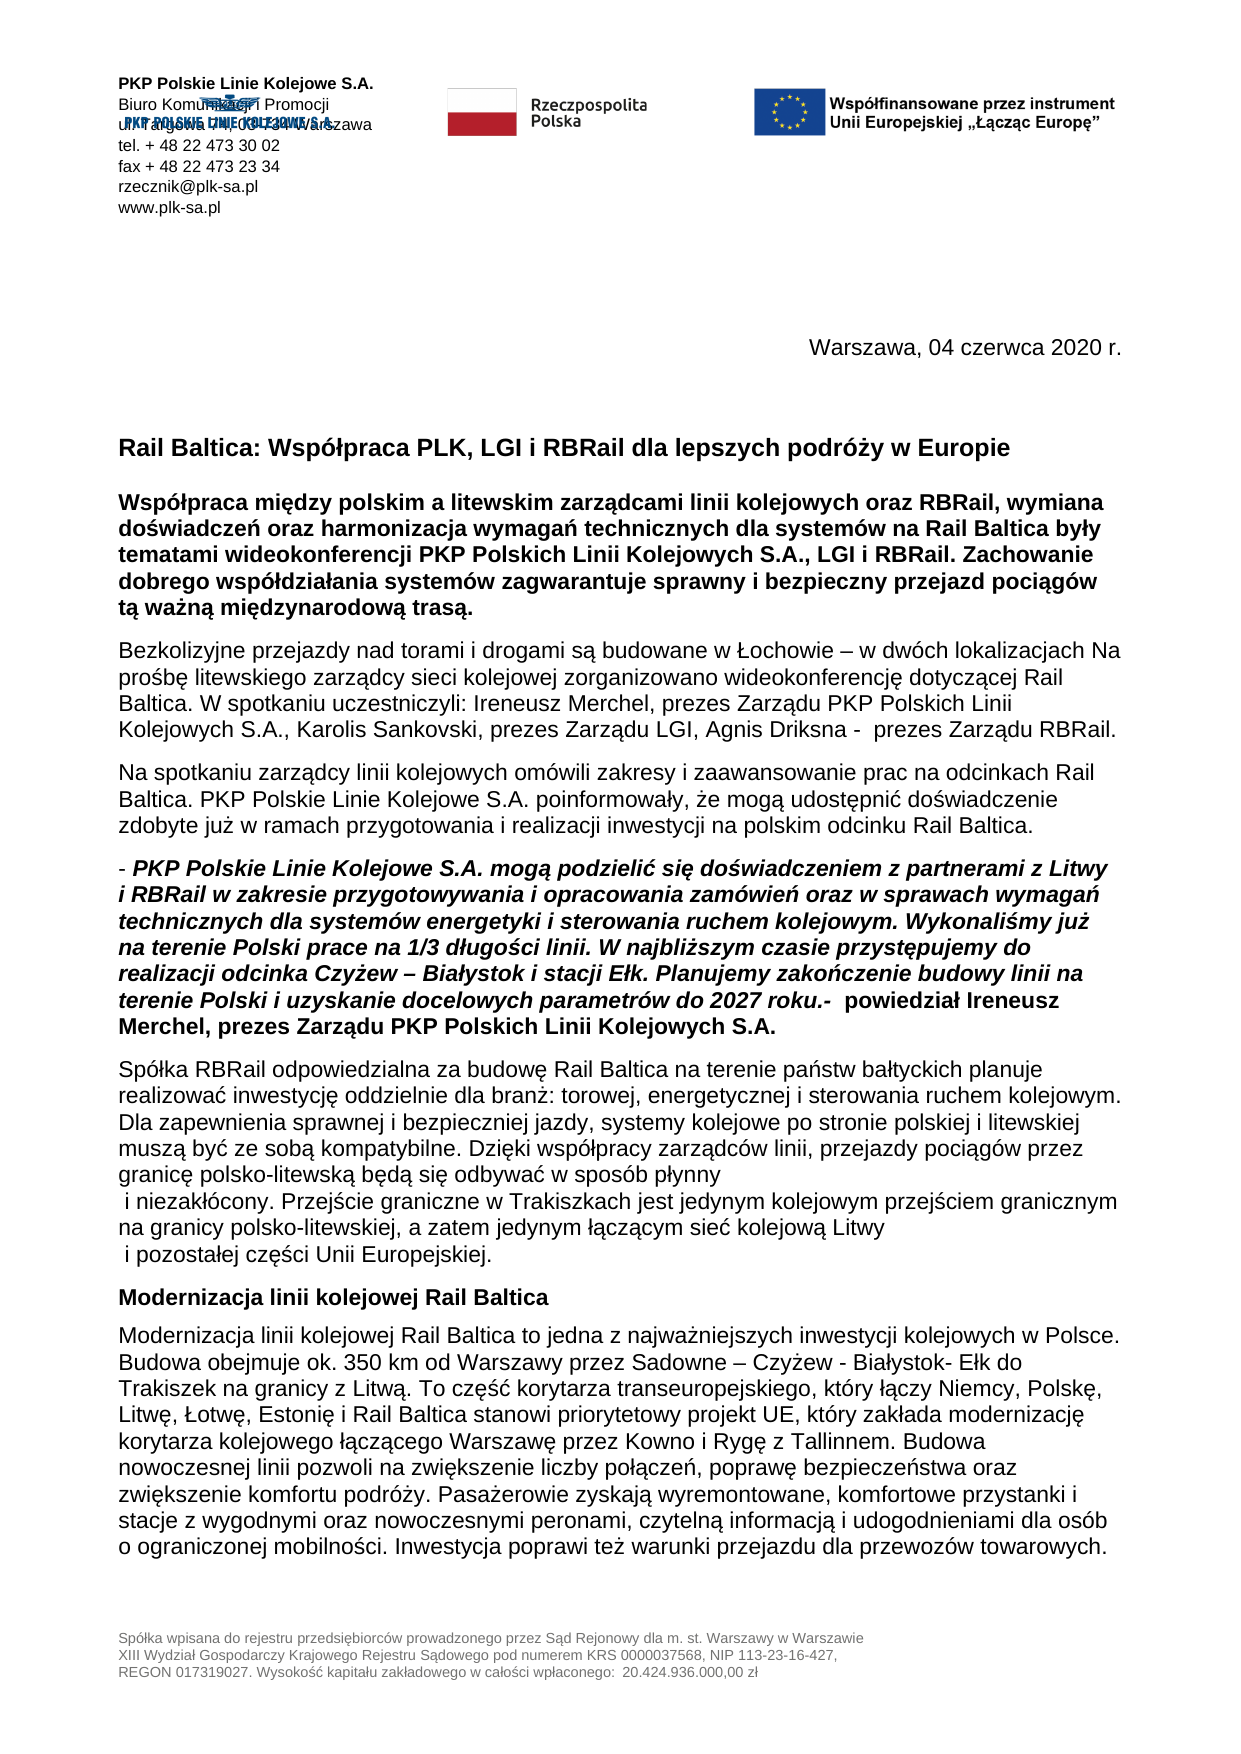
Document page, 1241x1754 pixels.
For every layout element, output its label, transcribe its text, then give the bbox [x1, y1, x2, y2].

text Współpraca między polskim a litewskim zarządcami linii kolejowych oraz RBRail, wymiana doświadczeń oraz harmonizacja wymagań technicznych dla systemów na Rail Baltica były tematami wideokonferencji PKP Polskich Linii Kolejowych S.A., LGI i RBRail. Zachowanie dobrego współdziałania systemów zagwarantuje sprawny i bezpieczny przejazd pociągów tą ważną międzynarodową trasą. [118, 489, 1122, 620]
picture [118, 73, 1119, 154]
text Na spotkaniu zarządcy linii kolejowych omówili zakresy i zaawansowanie prac na odcinkach Rail Baltica. PKP Polskie Linie Kolejowe S.A. poinformowały, że mogą udostępnić doświadczenie zdobyte już w ramach przygotowania i realizacji inwestycji na polskim odcinku Rail Baltica. [118, 759, 1122, 838]
text - PKP Polskie Linie Kolejowe S.A. mogą podzielić się doświadczeniem z partnerami z Litwy i RBRail w zakresie przygotowywania i opracowania zamówień oraz w sprawach wymagań technicznych dla systemów energetyki i sterowania ruchem kolejowym. Wykonaliśmy już na terenie Polski prace na 1/3 długości linii. W najbliższym czasie przystępujemy do realizacji odcinka Czyżew – Białystok i stacji Ełk. Planujemy zakończenie budowy linii na terenie Polski i uzyskanie docelowych parametrów do 2027 roku.- powiedział Ireneusz Merchel, prezes Zarządu PKP Polskich Linii Kolejowych S.A. [118, 855, 1122, 1039]
text Spółka RBRail odpowiedzialna za budowę Rail Baltica na terenie państw bałtyckich planuje realizować inwestycję oddzielnie dla branż: torowej, energetycznej i sterowania ruchem kolejowym. Dla zapewnienia sprawnej i bezpieczniej jazdy, systemy kolejowe po stronie polskiej i litewskiej muszą być ze sobą kompatybilne. Dzięki współpracy zarządców linii, przejazdy pociągów przez granicę polsko-litewską będą się odbywać w sposób płynny i niezakłócony. Przejście graniczne w Trakiszkach jest jedynym kolejowym przejściem granicznym na granicy polsko-litewskiej, a zatem jedynym łączącym sieć kolejową Litwy i pozostałej części Unii Europejskiej. [118, 1056, 1122, 1267]
text Bezkolizyjne przejazdy nad torami i drogami są budowane w Łochowie – w dwóch lokalizacjach Na prośbę litewskiego zarządcy sieci kolejowej zorganizowano wideokonferencję dotyczącej Rail Baltica. W spotkaniu uczestniczyli: Ireneusz Merchel, prezes Zarządu PKP Polskich Linii Kolejowych S.A., Karolis Sankovski, prezes Zarządu LGI, Agnis Driksna - prezes Zarządu RBRail. [118, 637, 1122, 742]
text Warszawa, 04 czerwca 2020 r. [118, 334, 1122, 360]
subtitle Rail Baltica: Współpraca PLK, LGI i RBRail dla lepszych podróży w Europie [118, 433, 1122, 461]
subtitle Modernizacja linii kolejowej Rail Baltica [118, 1283, 1122, 1310]
text Modernizacja linii kolejowej Rail Baltica to jedna z najważniejszych inwestycji kolejowych w Polsce. Budowa obejmuje ok. 350 km od Warszawy przez Sadowne – Czyżew - Białystok- Ełk do Trakiszek na granicy z Litwą. To część korytarza transeuropejskiego, który łączy Niemcy, Polskę, Litwę, Łotwę, Estonię i Rail Baltica stanowi priorytetowy projekt UE, który zakłada modernizację korytarza kolejowego łączącego Warszawę przez Kowno i Rygę z Tallinnem. Budowa nowoczesnej linii pozwoli na zwiększenie liczby połączeń, poprawę bezpieczeństwa oraz zwiększenie komfortu podróży. Pasażerowie zyskają wyremontowane, komfortowe przystanki i stacje z wygodnymi oraz nowoczesnymi peronami, czytelną informacją i udogodnieniami dla osób o ograniczonej mobilności. Inwestycja poprawi też warunki przejazdu dla przewozów towarowych. [118, 1322, 1122, 1559]
